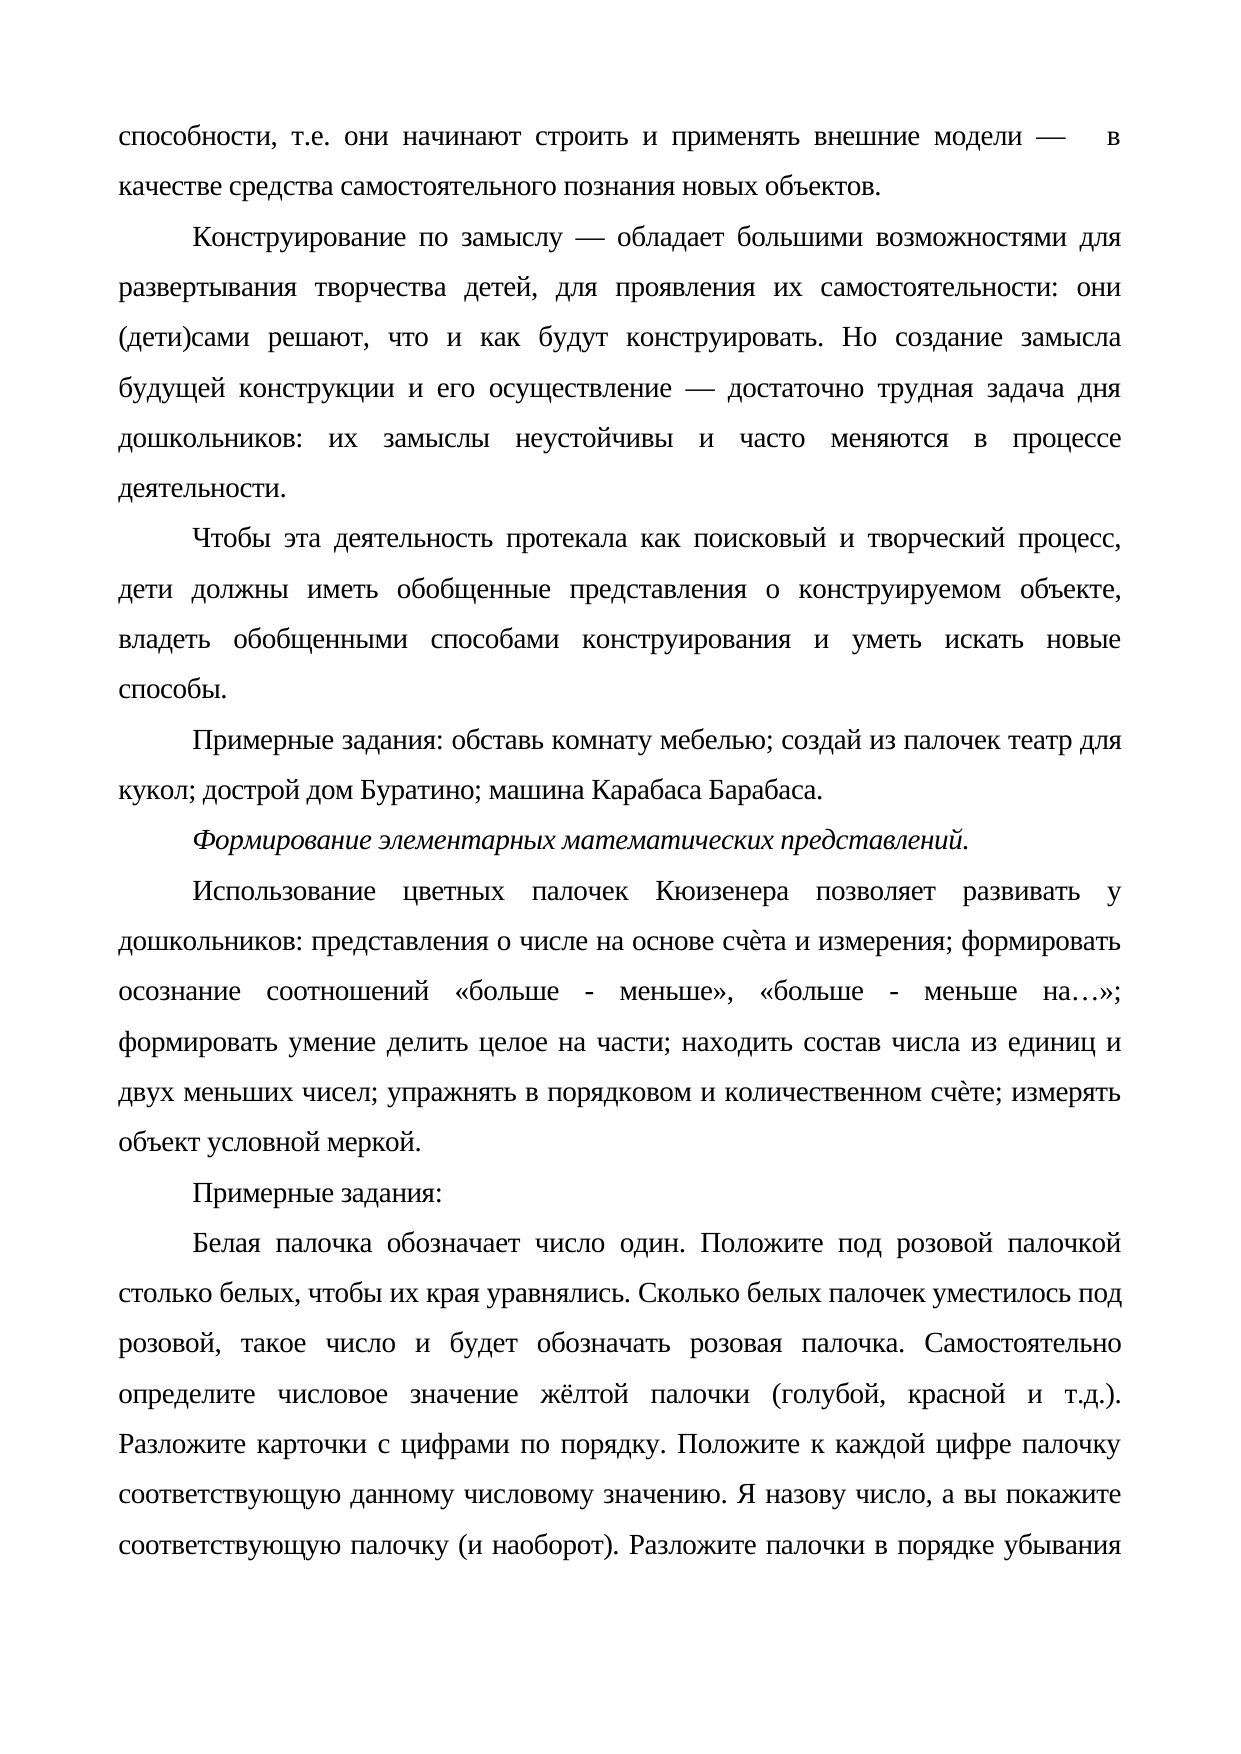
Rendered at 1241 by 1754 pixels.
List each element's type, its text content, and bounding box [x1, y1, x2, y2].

text Конструирование по замыслу — обладает большими возможностями для развертывания творчества детей, для проявления их самостоятельности: они (дети)сами решают, что и как будут конструировать. Но создание замысла будущей конструкции и его осуществление — достаточно трудная задача дня дошкольников: их замыслы неустойчивы и часто меняются в процессе деятельности. [118, 219, 1122, 504]
text Примерные задания: обставь комнату мебелью; создай из палочек театр для кукол; дострой дом Буратино; машина Карабаса Барабаса. [118, 722, 1122, 806]
text Использование цветных палочек Кюизенера позволяет развивать у дошкольников: представления о числе на основе счѐта и измерения; формировать осознание соотношений «больше - меньше», «больше - меньше на…»; формировать умение делить целое на части; находить состав числа из единиц и двух меньших чисел; упражнять в порядковом и количественном счѐте; измерять объект условной меркой. [118, 873, 1122, 1158]
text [118, 118, 1122, 202]
text Чтобы эта деятельность протекала как поисковый и творческий процесс, дети должны иметь обобщенные представления о конструируемом объекте, владеть обобщенными способами конструирования и уметь искать новые способы. [118, 521, 1122, 705]
text Формирование элементарных математических представлений. [118, 822, 1122, 856]
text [118, 1225, 1122, 1560]
text Примерные задания: [118, 1175, 1122, 1208]
